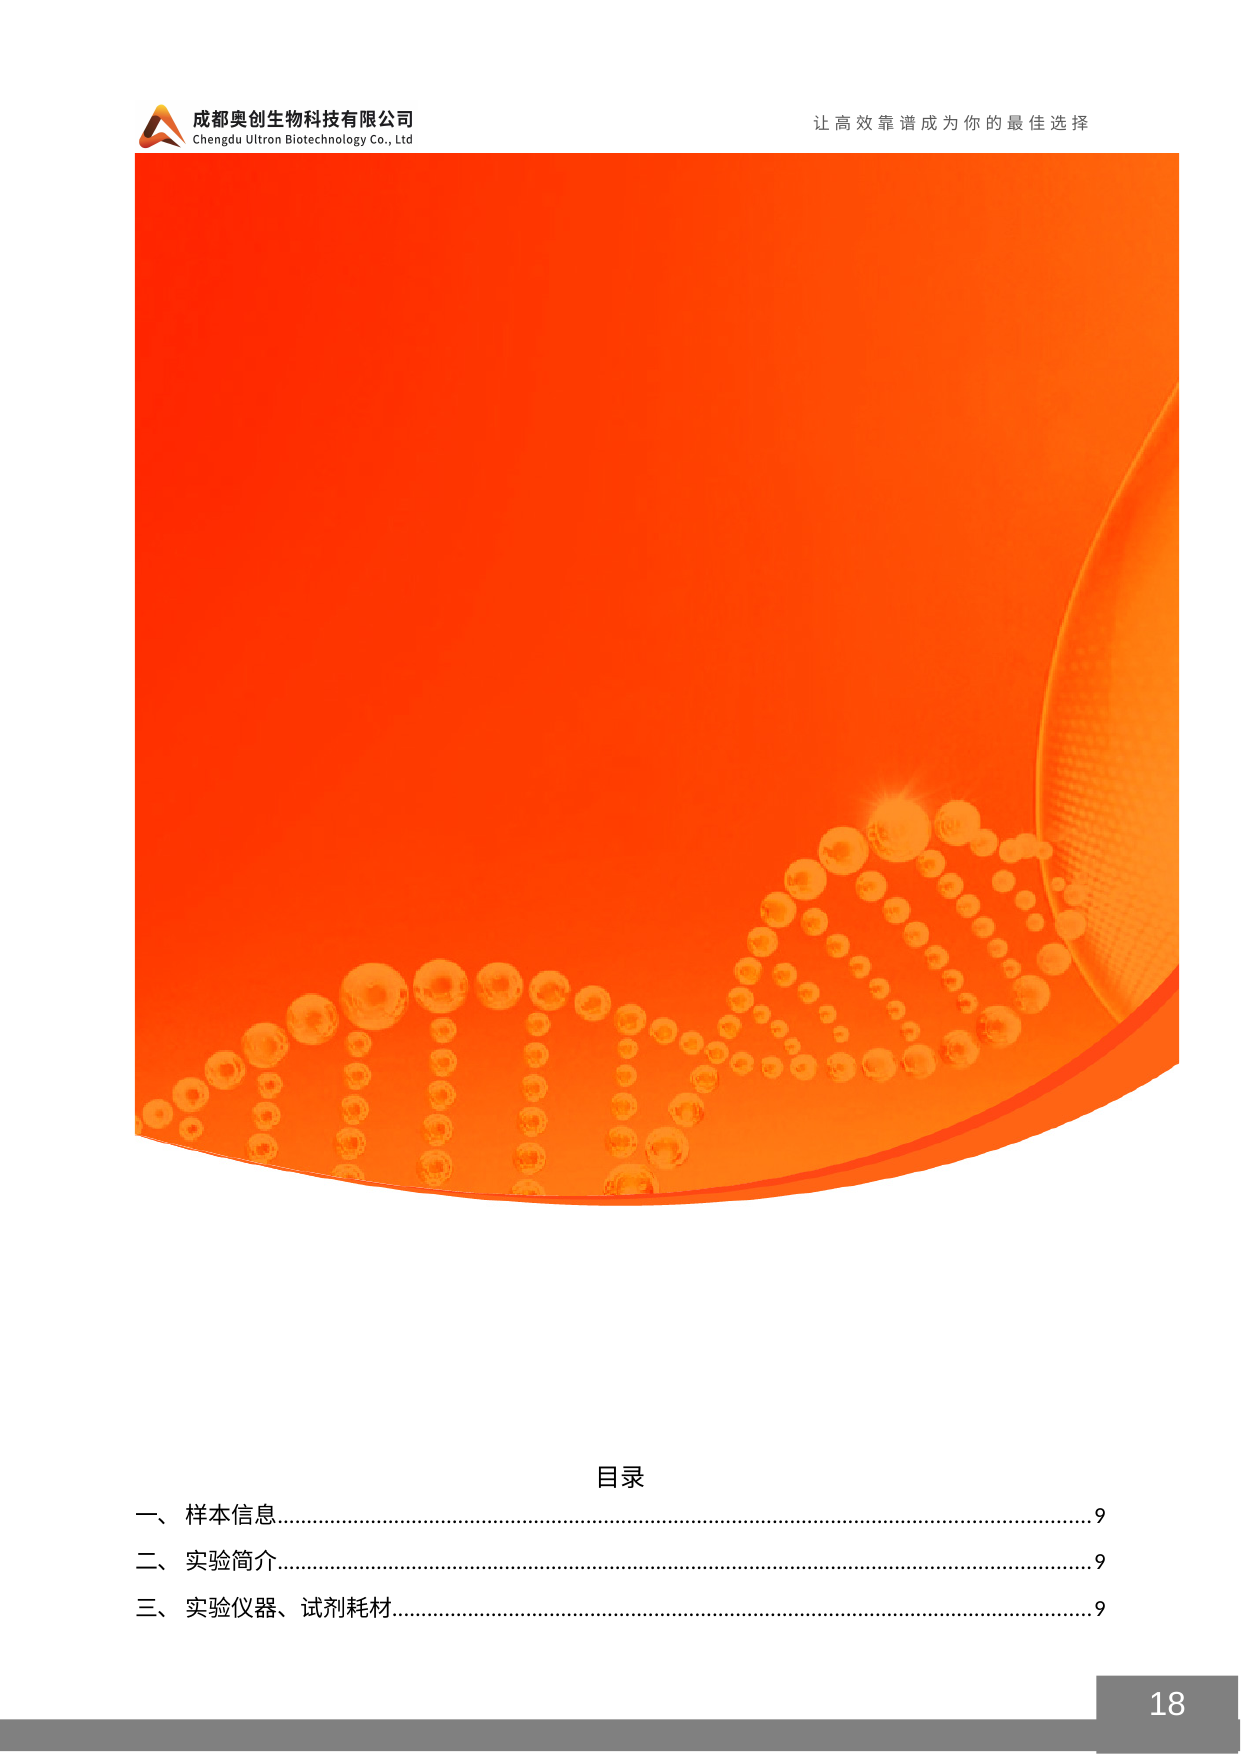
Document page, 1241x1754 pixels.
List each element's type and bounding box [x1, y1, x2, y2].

picture [134, 100, 1180, 1347]
